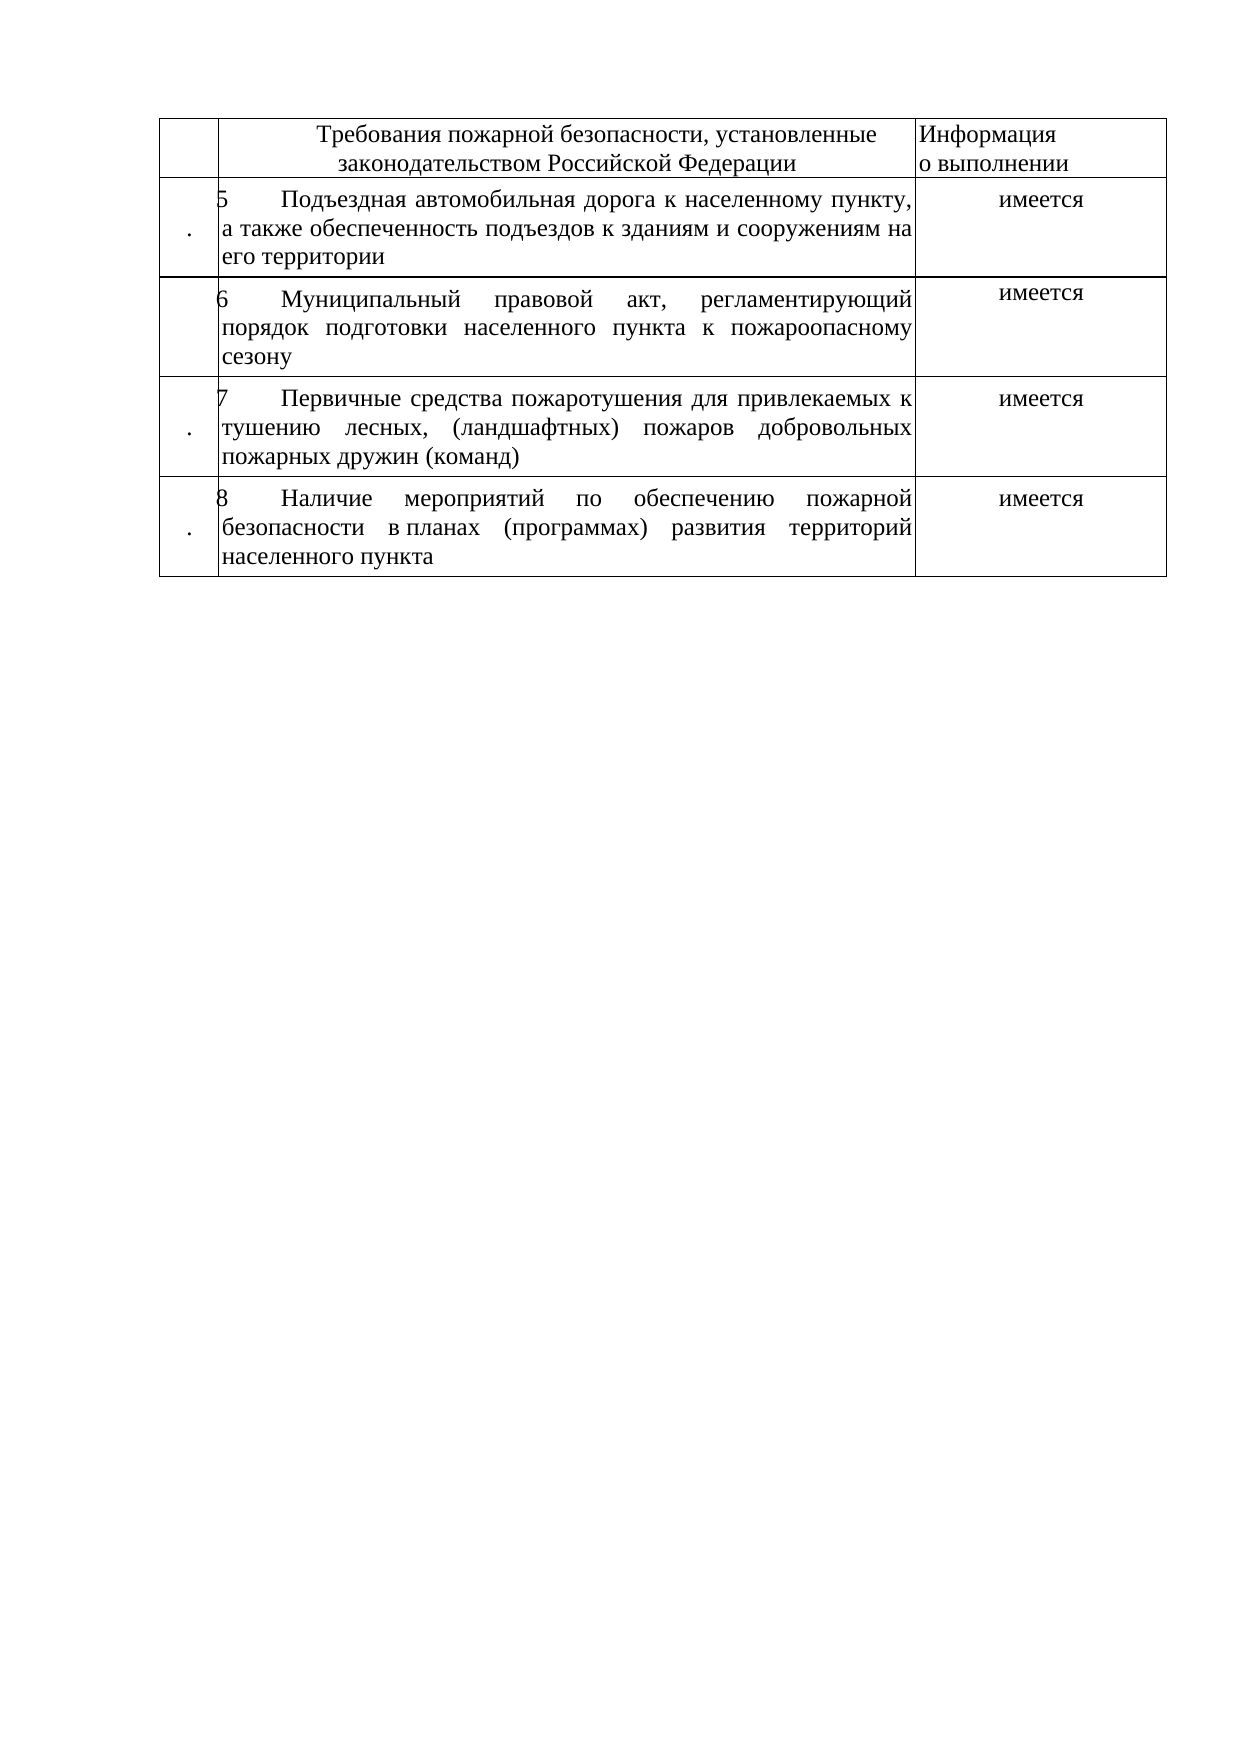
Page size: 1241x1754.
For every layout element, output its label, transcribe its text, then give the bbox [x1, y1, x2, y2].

table_cell Подъездная автомобильная дорога к населенному пункту, а также обеспеченность подъездов к зданиям и сооружениям на его территории [219, 178, 915, 276]
table_cell 8. [160, 477, 218, 576]
table_cell имеется [916, 477, 1166, 576]
table_header [160, 119, 218, 177]
table_cell 5. [160, 178, 218, 276]
table_cell имеется [916, 377, 1166, 476]
table_header Требования пожарной безопасности, установленные законодательством Российской Федерации [219, 119, 915, 177]
table_cell Наличие мероприятий по обеспечению пожарной безопасности в планах (программах) развития территорий населенного пункта [219, 477, 915, 576]
table_cell имеется [916, 278, 1166, 376]
table_cell Муниципальный правовой акт, регламентирующий порядок подготовки населенного пункта к пожароопасному сезону [219, 278, 915, 376]
table_cell имеется [916, 178, 1166, 276]
table_cell 7. [160, 377, 218, 476]
table_cell Первичные средства пожаротушения для привлекаемых к тушению лесных, (ландшафтных) пожаров добровольных пожарных дружин (команд) [219, 377, 915, 476]
table_cell 6 [160, 278, 218, 376]
table_header Информация о выполнении [916, 119, 1166, 177]
